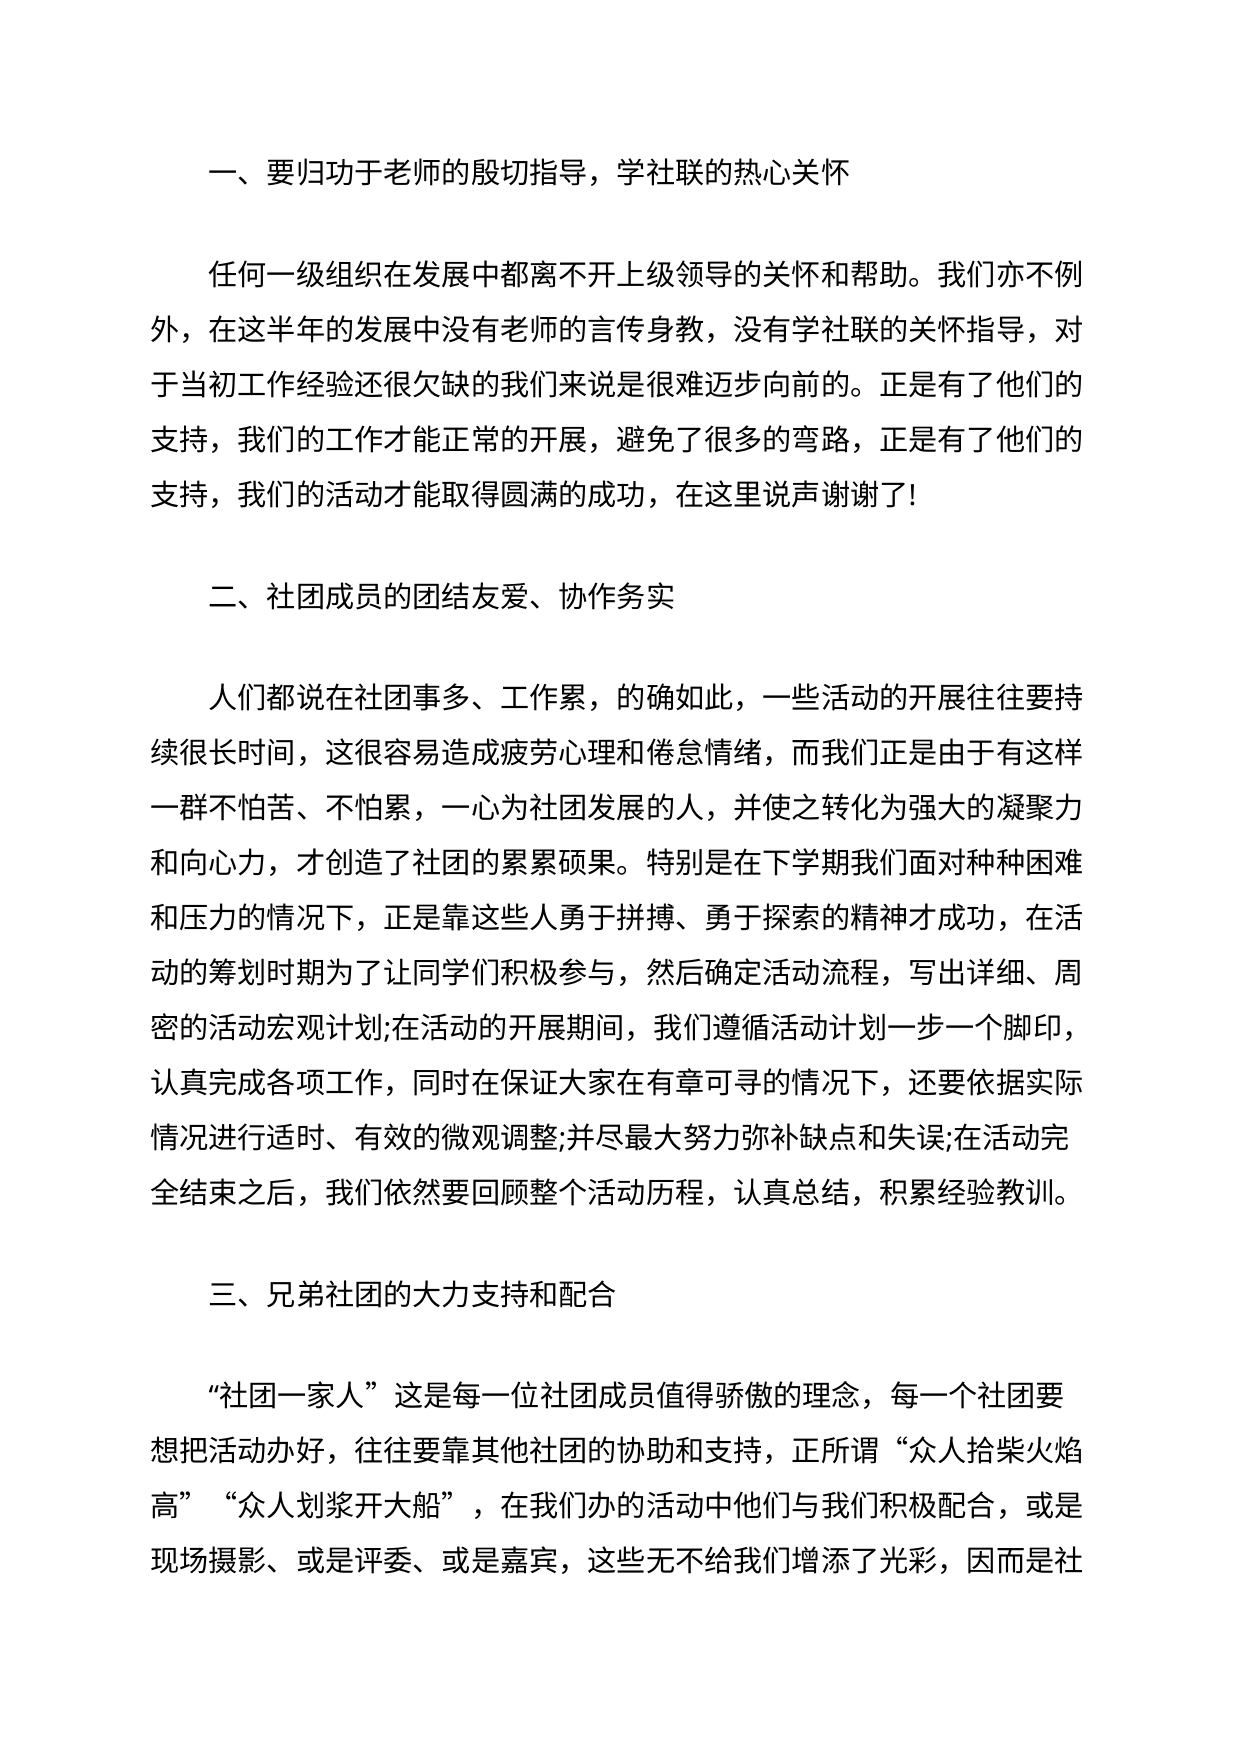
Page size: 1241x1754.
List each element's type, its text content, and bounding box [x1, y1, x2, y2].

text 人们都说在社团事多、工作累，的确如此，一些活动的开展往往要持续很长时间，这很容易造成疲劳心理和倦怠情绪，而我们正是由于有这样一群不怕苦、不怕累，一心为社团发展的人，并使之转化为强大的凝聚力和向心力，才创造了社团的累累硕果。特别是在下学期我们面对种种困难和压力的情况下，正是靠这些人勇于拼搏、勇于探索的精神才成功，在活动的筹划时期为了让同学们积极参与，然后确定活动流程，写出详细、周密的活动宏观计划;在活动的开展期间，我们遵循活动计划一步一个脚印，认真完成各项工作，同时在保证大家在有章可寻的情况下，还要依据实际情况进行适时、有效的微观调整;并尽最大努力弥补缺点和失误;在活动完全结束之后，我们依然要回顾整个活动历程，认真总结，积累经验教训。 [150, 675, 1090, 1212]
text 二、社团成员的团结友爱、协作务实 [150, 573, 1090, 616]
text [150, 1373, 1090, 1580]
text 三、兄弟社团的大力支持和配合 [150, 1271, 1090, 1313]
text 任何一级组织在发展中都离不开上级领导的关怀和帮助。我们亦不例外，在这半年的发展中没有老师的言传身教，没有学社联的关怀指导，对于当初工作经验还很欠缺的我们来说是很难迈步向前的。正是有了他们的支持，我们的工作才能正常的开展，避免了很多的弯路，正是有了他们的支持，我们的活动才能取得圆满的成功，在这里说声谢谢了! [150, 252, 1090, 514]
text 一、要归功于老师的殷切指导，学社联的热心关怀 [150, 150, 1090, 192]
